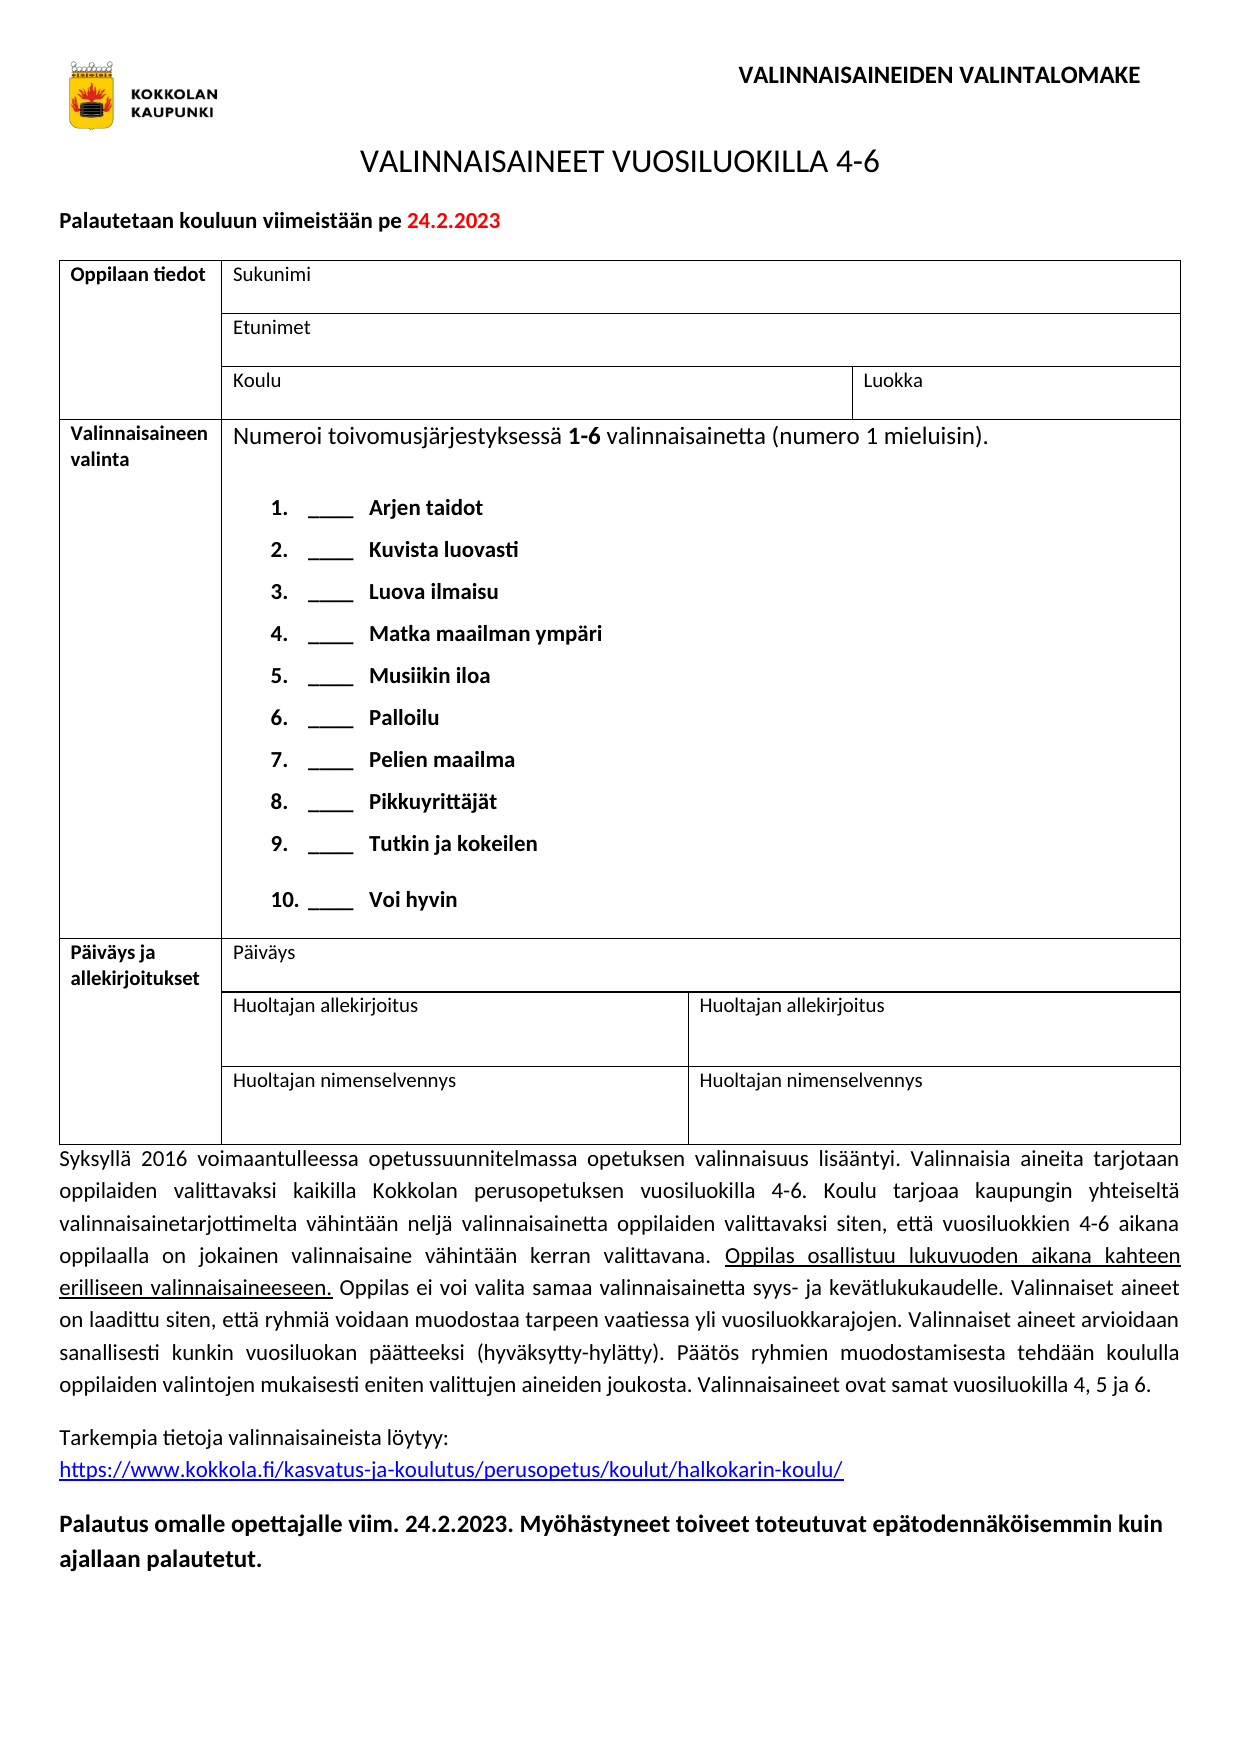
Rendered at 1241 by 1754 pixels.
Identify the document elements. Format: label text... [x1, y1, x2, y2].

table_header Sukunimi [222, 261, 1180, 313]
picture [62, 60, 219, 129]
text Palautetaan kouluun viimeistään pe 24.2.2023 [59, 207, 1181, 234]
table_cell Huoltajan allekirjoitus [689, 993, 1180, 1066]
table_cell Koulu [222, 367, 852, 419]
table_cell Luokka [853, 367, 1180, 419]
table_cell Numeroi toivomusjärjestyksessä 1-6 valinnaisainetta (numero 1 mieluisin). ____ Arjen taidot ____ Kuvista luovasti ____ Luova ilmaisu ____ Matka maailman ympäri ____ Musiikin iloa ____ Palloilu ____ Pelien maailma ____ Pikkuyrittäjät ____ Tutkin ja kokeilen ____ Voi hyvin [222, 420, 1180, 938]
text Tarkempia tietoja valinnaisaineista löytyy: https://www.kokkola.fi/kasvatus-ja-koulutus/perusopetus/koulut/halkokarin-koulu/ [59, 1423, 1181, 1483]
table_cell Päiväys [222, 939, 1180, 991]
table_cell Valinnaisaineen valinta [60, 420, 221, 938]
text Palautus omalle opettajalle viim. 24.2.2023. Myöhästyneet toiveet toteutuvat epätodennäköisemmin kuin ajallaan palautetut. [59, 1508, 1181, 1573]
table_cell Huoltajan nimenselvennys [222, 1067, 688, 1143]
table_cell Huoltajan allekirjoitus [222, 993, 688, 1066]
text VALINNAISAINEET VUOSILUOKILLA 4-6 [59, 140, 1181, 181]
table_header Oppilaan tiedot [60, 261, 221, 419]
text Syksyllä 2016 voimaantulleessa opetussuunnitelmassa opetuksen valinnaisuus lisääntyi. Valinnaisia aineita tarjotaan oppilaiden valittavaksi kaikilla Kokkolan perusopetuksen vuosiluokilla 4-6. Koulu tarjoaa kaupungin yhteiseltä valinnaisainetarjottimelta vähintään neljä valinnaisainetta oppilaiden valittavaksi siten, että vuosiluokkien 4-6 aikana oppilaalla on jokainen valinnaisaine vähintään kerran valittavana. Oppilas osallistuu lukuvuoden aikana kahteen erilliseen valinnaisaineeseen. Oppilas ei voi valita samaa valinnaisainetta syys- ja kevätlukukaudelle. Valinnaiset aineet on laadittu siten, että ryhmiä voidaan muodostaa tarpeen vaatiessa yli vuosiluokkarajojen. Valinnaiset aineet arvioidaan sanallisesti kunkin vuosiluokan päätteeksi (hyväksytty-hylätty). Päätös ryhmien muodostamisesta tehdään koululla oppilaiden valintojen mukaisesti eniten valittujen aineiden joukosta. Valinnaisaineet ovat samat vuosiluokilla 4, 5 ja 6. [59, 1145, 1181, 1398]
table_cell Huoltajan nimenselvennys [689, 1067, 1180, 1143]
table_cell Etunimet [222, 314, 1180, 366]
table_cell Päiväys ja allekirjoitukset [60, 939, 221, 1143]
text VALINNAISAINEIDEN VALINTALOMAKE [602, 59, 1181, 89]
